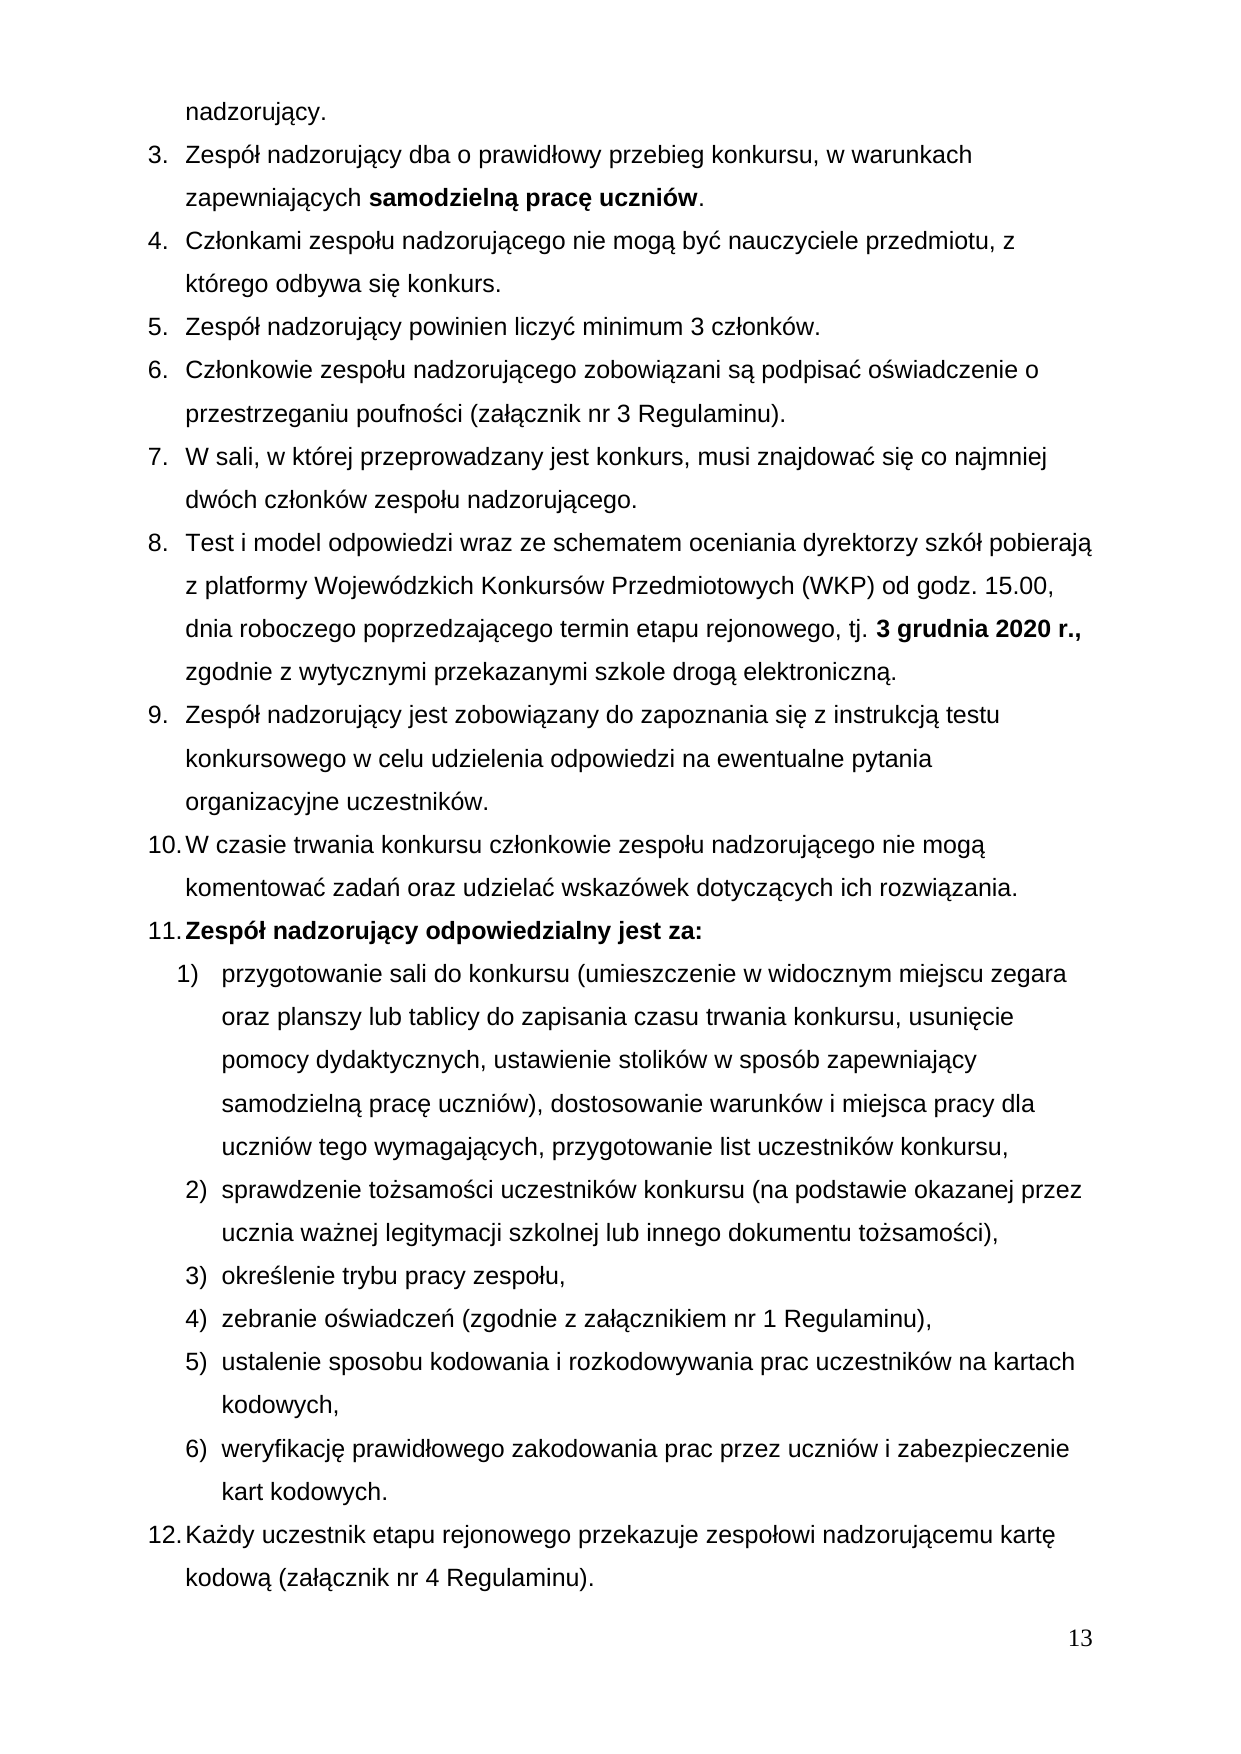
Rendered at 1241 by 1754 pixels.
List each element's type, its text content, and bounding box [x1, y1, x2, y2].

list Każdy uczestnik etapu rejonowego przekazuje zespołowi nadzorującemu kartę kodową (załącznik nr 4 Regulaminu). [148, 1520, 1093, 1592]
list Zespół nadzorujący odpowiedzialny jest za: [148, 916, 1093, 945]
list Zespół nadzorujący jest zobowiązany do zapoznania się z instrukcją testu konkursowego w celu udzielenia odpowiedzi na ewentualne pytania organizacyjne uczestników. [148, 700, 1093, 815]
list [148, 97, 1093, 125]
list Zespół nadzorujący powinien liczyć minimum 3 członków. [148, 312, 1093, 341]
list Członkami zespołu nadzorującego nie mogą być nauczyciele przedmiotu, z którego odbywa się konkurs. [148, 226, 1093, 298]
list przygotowanie sali do konkursu (umieszczenie w widocznym miejscu zegara oraz planszy lub tablicy do zapisania czasu trwania konkursu, usunięcie pomocy dydaktycznych, ustawienie stolików w sposób zapewniający samodzielną pracę uczniów), dostosowanie warunków i miejsca pracy dla uczniów tego wymagających, przygotowanie list uczestników konkursu, [176, 959, 1093, 1160]
list ustalenie sposobu kodowania i rozkodowywania prac uczestników na kartach kodowych, [185, 1347, 1093, 1419]
list weryfikację prawidłowego zakodowania prac przez uczniów i zabezpieczenie kart kodowych. [185, 1433, 1093, 1505]
list Test i model odpowiedzi wraz ze schematem oceniania dyrektorzy szkół pobierają z platformy Wojewódzkich Konkursów Przedmiotowych (WKP) od godz. 15.00, dnia roboczego poprzedzającego termin etapu rejonowego, tj. 3 grudnia 2020 r., zgodnie z wytycznymi przekazanymi szkole drogą elektroniczną. [148, 528, 1093, 686]
list Zespół nadzorujący dba o prawidłowy przebieg konkursu, w warunkach zapewniających samodzielną pracę uczniów. [148, 140, 1093, 212]
list W sali, w której przeprowadzany jest konkurs, musi znajdować się co najmniej dwóch członków zespołu nadzorującego. [148, 442, 1093, 513]
list określenie trybu pracy zespołu, [185, 1261, 1093, 1290]
list Członkowie zespołu nadzorującego zobowiązani są podpisać oświadczenie o przestrzeganiu poufności (załącznik nr 3 Regulaminu). [148, 355, 1093, 427]
list sprawdzenie tożsamości uczestników konkursu (na podstawie okazanej przez ucznia ważnej legitymacji szkolnej lub innego dokumentu tożsamości), [185, 1175, 1093, 1247]
list W czasie trwania konkursu członkowie zespołu nadzorującego nie mogą komentować zadań oraz udzielać wskazówek dotyczących ich rozwiązania. [148, 830, 1093, 902]
list zebranie oświadczeń (zgodnie z załącznikiem nr 1 Regulaminu), [185, 1304, 1093, 1333]
